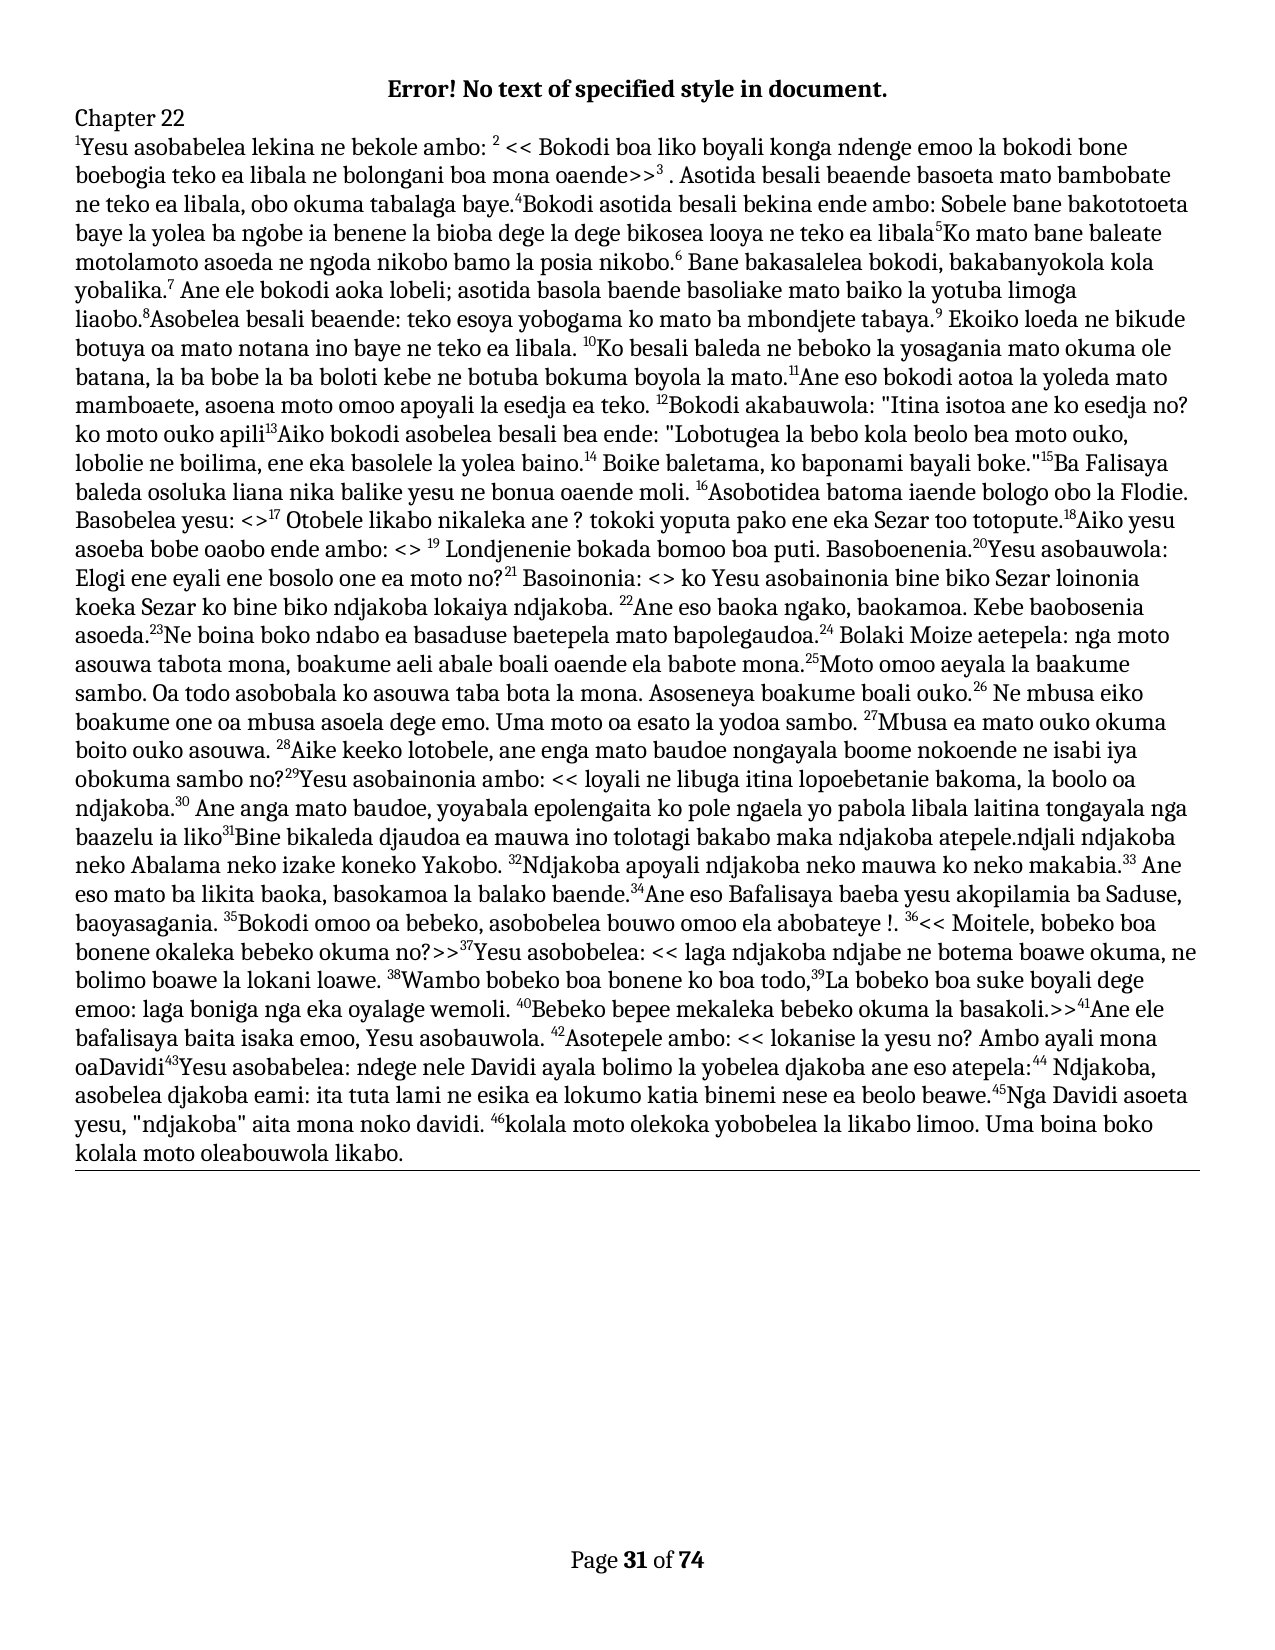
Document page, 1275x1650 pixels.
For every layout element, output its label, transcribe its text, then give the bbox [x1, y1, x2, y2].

text Chapter 22 1Yesu asobabelea lekina ne bekole ambo: 2 << Bokodi boa liko boyali konga ndenge emoo la bokodi bone boebogia teko ea libala ne bolongani boa mona oaende>>3 . Asotida besali beaende basoeta mato bambobate ne teko ea libala, obo okuma tabalaga baye.4Bokodi asotida besali bekina ende ambo: Sobele bane bakototoeta baye la yolea ba ngobe ia benene la bioba dege la dege bikosea looya ne teko ea libala5Ko mato bane baleate motolamoto asoeda ne ngoda nikobo bamo la posia nikobo.6 Bane bakasalelea bokodi, bakabanyokola kola yobalika.7 Ane ele bokodi aoka lobeli; asotida basola baende basoliake mato baiko la yotuba limoga liaobo.8Asobelea besali beaende: teko esoya yobogama ko mato ba mbondjete tabaya.9 Ekoiko loeda ne bikude botuya oa mato notana ino baye ne teko ea libala. 10Ko besali baleda ne beboko la yosagania mato okuma ole batana, la ba bobe la ba boloti kebe ne botuba bokuma boyola la mato.11Ane eso bokodi aotoa la yoleda mato mamboaete, asoena moto omoo apoyali la esedja ea teko. 12Bokodi akabauwola: "Itina isotoa ane ko esedja no? ko moto ouko apili13Aiko bokodi asobelea besali bea ende: "Lobotugea la bebo kola beolo bea moto ouko, lobolie ne boilima, ene eka basolele la yolea baino.14 Boike baletama, ko baponami bayali boke."15Ba Falisaya baleda osoluka liana nika balike yesu ne bonua oaende moli. 16Asobotidea batoma iaende bologo obo la Flodie. Basobelea yesu: <>17 Otobele likabo nikaleka ane ? tokoki yoputa pako ene eka Sezar too totopute.18Aiko yesu asoeba bobe oaobo ende ambo: <> 19 Londjenenie bokada bomoo boa puti. Basoboenenia.20Yesu asobauwola: Elogi ene eyali ene bosolo one ea moto no?21 Basoinonia: <> ko Yesu asobainonia bine biko Sezar loinonia koeka Sezar ko bine biko ndjakoba lokaiya ndjakoba. 22Ane eso baoka ngako, baokamoa. Kebe baobosenia asoeda.23Ne boina boko ndabo ea basaduse baetepela mato bapolegaudoa.24 Bolaki Moize aetepela: nga moto asouwa tabota mona, boakume aeli abale boali oaende ela babote mona.25Moto omoo aeyala la baakume sambo. Oa todo asobobala ko asouwa taba bota la mona. Asoseneya boakume boali ouko.26 Ne mbusa eiko boakume one oa mbusa asoela dege emo. Uma moto oa esato la yodoa sambo. 27Mbusa ea mato ouko okuma boito ouko asouwa. 28Aike keeko lotobele, ane enga mato baudoe nongayala boome nokoende ne isabi iya obokuma sambo no?29Yesu asobainonia ambo: << loyali ne libuga itina lopoebetanie bakoma, la boolo oa ndjakoba.30 Ane anga mato baudoe, yoyabala epolengaita ko pole ngaela yo pabola libala laitina tongayala nga baazelu ia liko31Bine bikaleda djaudoa ea mauwa ino tolotagi bakabo maka ndjakoba atepele.ndjali ndjakoba neko Abalama neko izake koneko Yakobo. 32Ndjakoba apoyali ndjakoba neko mauwa ko neko makabia.33 Ane eso mato ba likita baoka, basokamoa la balako baende.34Ane eso Bafalisaya baeba yesu akopilamia ba Saduse, baoyasagania. 35Bokodi omoo oa bebeko, asobobelea bouwo omoo ela abobateye !. 36<< Moitele, bobeko boa bonene okaleka bebeko okuma no?>>37Yesu asobobelea: << laga ndjakoba ndjabe ne botema boawe okuma, ne bolimo boawe la lokani loawe. 38Wambo bobeko boa bonene ko boa todo,39La bobeko boa suke boyali dege emoo: laga boniga nga eka oyalage wemoli. 40Bebeko bepee mekaleka bebeko okuma la basakoli.>>41Ane ele bafalisaya baita isaka emoo, Yesu asobauwola. 42Asotepele ambo: << lokanise la yesu no? Ambo ayali mona oaDavidi43Yesu asobabelea: ndege nele Davidi ayala bolimo la yobelea djakoba ane eso atepela:44 Ndjakoba, asobelea djakoba eami: ita tuta lami ne esika ea lokumo katia binemi nese ea beolo beawe.45Nga Davidi asoeta yesu, "ndjakoba" aita mona noko davidi. 46kolala moto olekoka yobobelea la likabo limoo. Uma boina boko kolala moto oleabouwola likabo. [75, 104, 1200, 1170]
